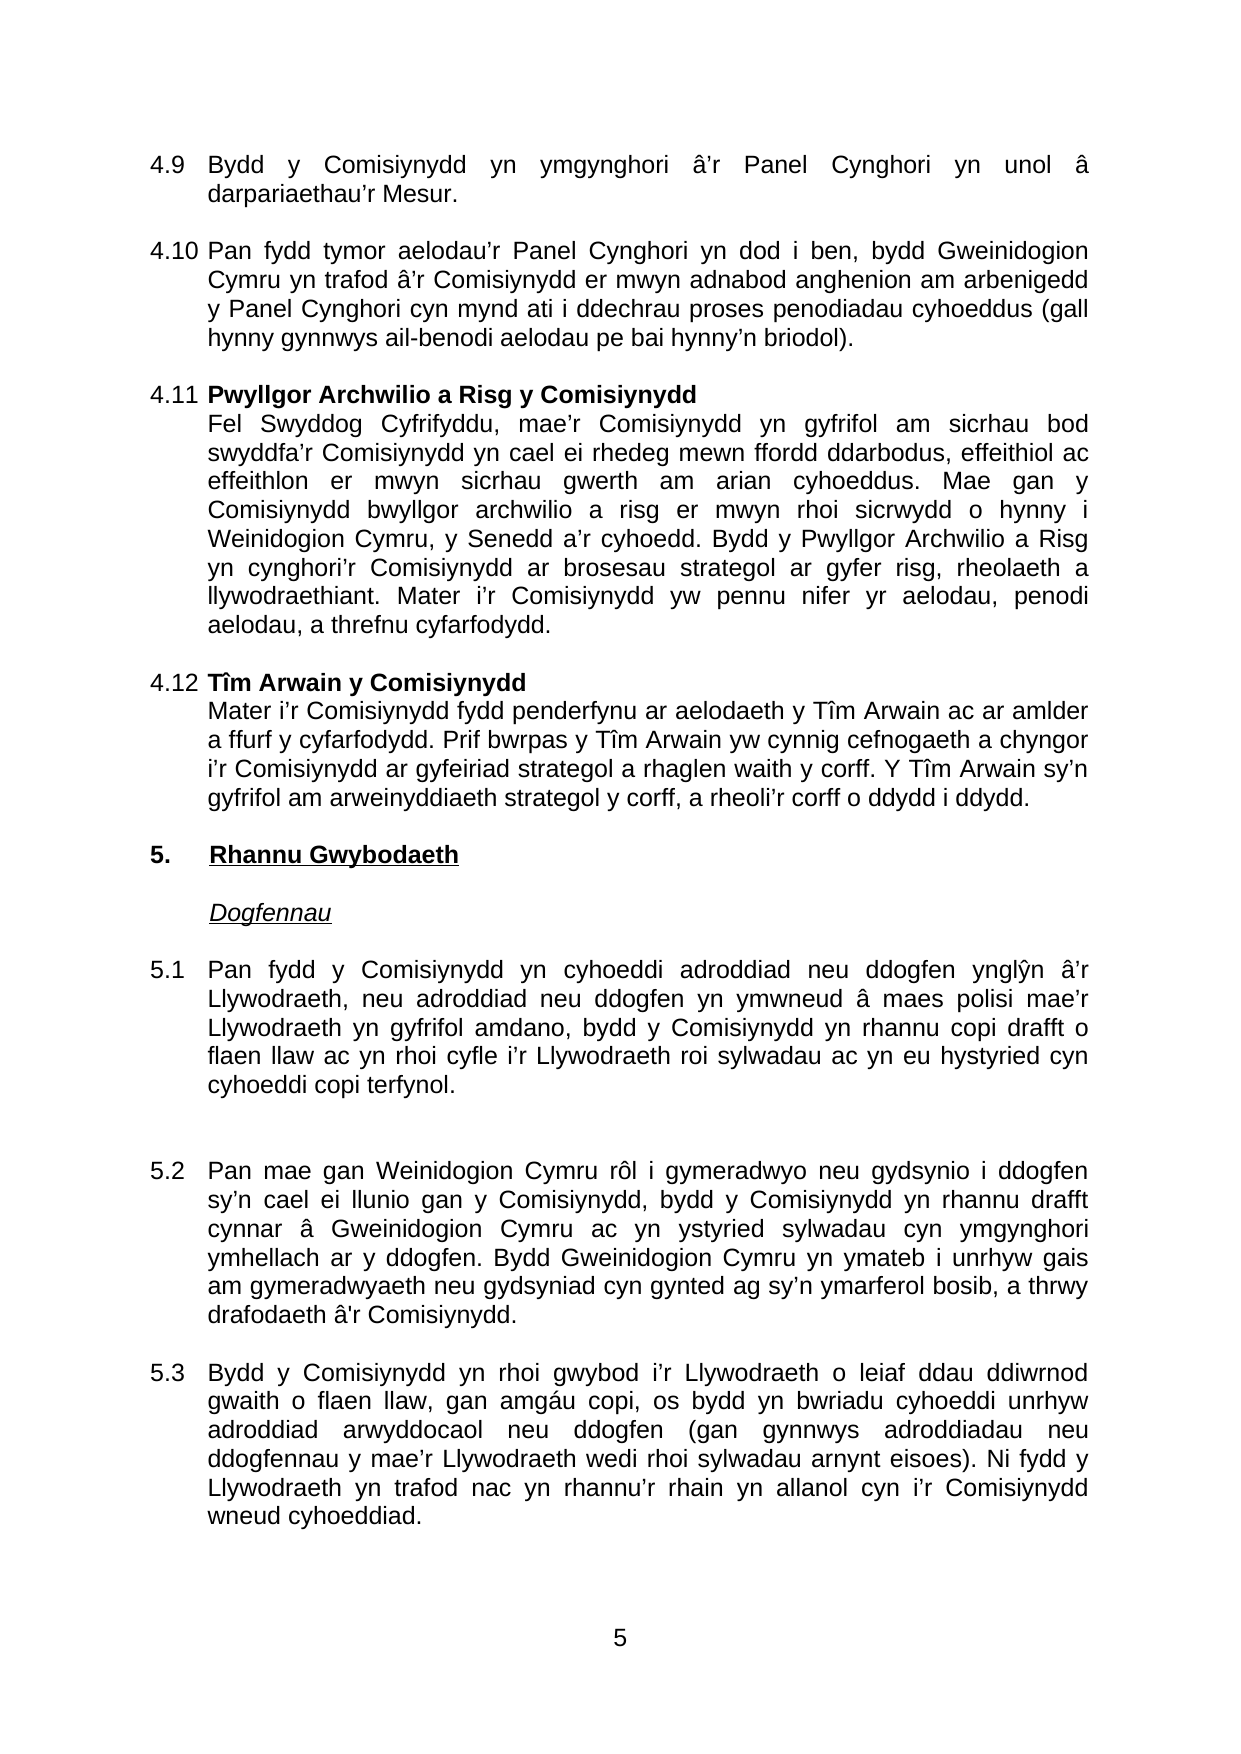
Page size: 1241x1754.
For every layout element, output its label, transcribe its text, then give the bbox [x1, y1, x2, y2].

list Pan fydd y Comisiynydd yn cyhoeddi adroddiad neu ddogfen ynglŷn â’r Llywodraeth, neu adroddiad neu ddogfen yn ymwneud â maes polisi mae’r Llywodraeth yn gyfrifol amdano, bydd y Comisiynydd yn rhannu copi drafft o flaen llaw ac yn rhoi cyfle i’r Llywodraeth roi sylwadau ac yn eu hystyried cyn cyhoeddi copi terfynol. [150, 955, 1090, 1099]
text Mater i’r Comisiynydd fydd penderfynu ar aelodaeth y Tîm Arwain ac ar amlder a ffurf y cyfarfodydd. Prif bwrpas y Tîm Arwain yw cynnig cefnogaeth a chyngor i’r Comisiynydd ar gyfeiriad strategol a rhaglen waith y corff. Y Tîm Arwain sy’n gyfrifol am arweinyddiaeth strategol y corff, a rheoli’r corff o ddydd i ddydd. [207, 696, 1090, 811]
list Bydd y Comisiynydd yn rhoi gwybod i’r Llywodraeth o leiaf ddau ddiwrnod gwaith o flaen llaw, gan amgáu copi, os bydd yn bwriadu cyhoeddi unrhyw adroddiad arwyddocaol neu ddogfen (gan gynnwys adroddiadau neu ddogfennau y mae’r Llywodraeth wedi rhoi sylwadau arnynt eisoes). Ni fydd y Llywodraeth yn trafod nac yn rhannu’r rhain yn allanol cyn i’r Comisiynydd wneud cyhoeddiad. [150, 1357, 1090, 1530]
list Pan fydd tymor aelodau’r Panel Cynghori yn dod i ben, bydd Gweinidogion Cymru yn trafod â’r Comisiynydd er mwyn adnabod anghenion am arbenigedd y Panel Cynghori cyn mynd ati i ddechrau proses penodiadau cyhoeddus (gall hynny gynnwys ail-benodi aelodau pe bai hynny’n briodol). [150, 236, 1090, 351]
list Tîm Arwain y Comisiynydd [150, 667, 1090, 696]
list Pan mae gan Weinidogion Cymru rôl i gymeradwyo neu gydsynio i ddogfen sy’n cael ei llunio gan y Comisiynydd, bydd y Comisiynydd yn rhannu drafft cynnar â Gweinidogion Cymru ac yn ystyried sylwadau cyn ymgynghori ymhellach ar y ddogfen. Bydd Gweinidogion Cymru yn ymateb i unrhyw gais am gymeradwyaeth neu gydsyniad cyn gynted ag sy’n ymarferol bosib, a thrwy drafodaeth â'r Comisiynydd. [150, 1156, 1090, 1329]
list Pwyllgor Archwilio a Risg y Comisiynydd [150, 380, 1090, 409]
list Rhannu Gwybodaeth [150, 840, 1090, 869]
list Bydd y Comisiynydd yn ymgynghori â’r Panel Cynghori yn unol â darpariaethau’r Mesur. [150, 150, 1090, 207]
text Dogfennau [209, 897, 1090, 926]
text Fel Swyddog Cyfrifyddu, mae’r Comisiynydd yn gyfrifol am sicrhau bod swyddfa’r Comisiynydd yn cael ei rhedeg mewn ffordd ddarbodus, effeithiol ac effeithlon er mwyn sicrhau gwerth am arian cyhoeddus. Mae gan y Comisiynydd bwyllgor archwilio a risg er mwyn rhoi sicrwydd o hynny i Weinidogion Cymru, y Senedd a’r cyhoedd. Bydd y Pwyllgor Archwilio a Risg yn cynghori’r Comisiynydd ar brosesau strategol ar gyfer risg, rheolaeth a llywodraethiant. Mater i’r Comisiynydd yw pennu nifer yr aelodau, penodi aelodau, a threfnu cyfarfodydd. [207, 409, 1090, 639]
